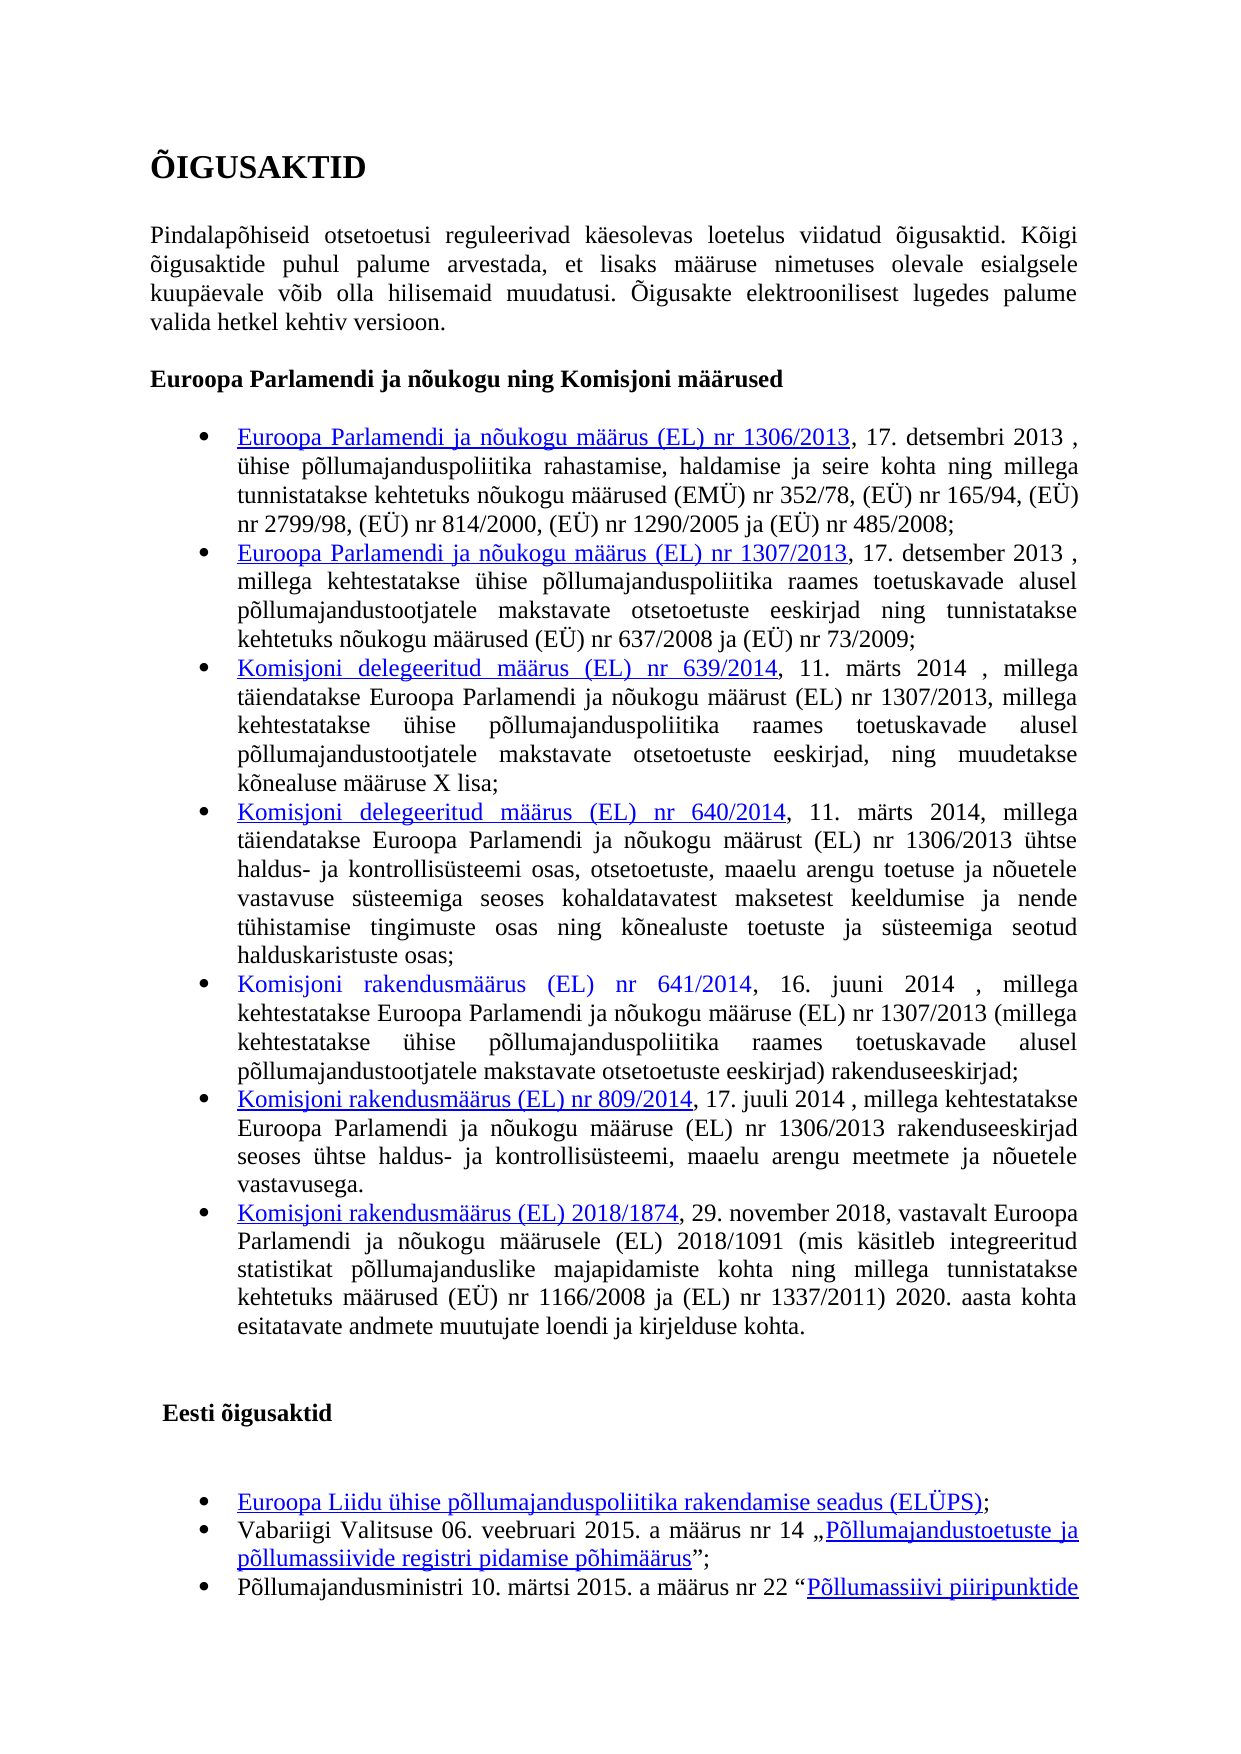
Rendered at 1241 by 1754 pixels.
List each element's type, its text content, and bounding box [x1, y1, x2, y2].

text Pindalapõhiseid otsetoetusi reguleerivad käesolevas loetelus viidatud õigusaktid. Kõigi õigusaktide puhul palume arvestada, et lisaks määruse nimetuses olevale esialgsele kuupäevale võib olla hilisemaid muudatusi. Õigusakte elektroonilisest lugedes palume valida hetkel kehtiv versioon. [150, 221, 1078, 336]
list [199, 1572, 1078, 1601]
list Komisjoni rakendusmäärus (EL) nr 641/2014, 16. juuni 2014 , millega kehtestatakse Euroopa Parlamendi ja nõukogu määruse (EL) nr 1307/2013 (millega kehtestatakse ühise põllumajanduspoliitika raames toetuskavade alusel põllumajandustootjatele makstavate otsetoetuste eeskirjad) rakenduseeskirjad; [199, 969, 1078, 1084]
text Euroopa Parlamendi ja nõukogu ning Komisjoni määrused [150, 364, 1078, 393]
list Komisjoni delegeeritud määrus (EL) nr 639/2014, 11. märts 2014 , millega täiendatakse Euroopa Parlamendi ja nõukogu määrust (EL) nr 1307/2013, millega kehtestatakse ühise põllumajanduspoliitika raames toetuskavade alusel põllumajandustootjatele makstavate otsetoetuste eeskirjad, ning muudetakse kõnealuse määruse X lisa; [199, 653, 1078, 797]
list Komisjoni rakendusmäärus (EL) nr 809/2014, 17. juuli 2014 , millega kehtestatakse Euroopa Parlamendi ja nõukogu määruse (EL) nr 1306/2013 rakenduseeskirjad seoses ühtse haldus- ja kontrollisüsteemi, maaelu arengu meetmete ja nõuetele vastavusega. [199, 1085, 1078, 1198]
list Euroopa Parlamendi ja nõukogu määrus (EL) nr 1307/2013, 17. detsember 2013 , millega kehtestatakse ühise põllumajanduspoliitika raames toetuskavade alusel põllumajandustootjatele makstavate otsetoetuste eeskirjad ning tunnistatakse kehtetuks nõukogu määrused (EÜ) nr 637/2008 ja (EÜ) nr 73/2009; [199, 538, 1078, 653]
subtitle ÕIGUSAKTID [150, 150, 1090, 185]
list Komisjoni delegeeritud määrus (EL) nr 640/2014, 11. märts 2014, millega täiendatakse Euroopa Parlamendi ja nõukogu määrust (EL) nr 1306/2013 ühtse haldus- ja kontrollisüsteemi osas, otsetoetuste, maaelu arengu toetuse ja nõuetele vastavuse süsteemiga seoses kohaldatavatest maksetest keeldumise ja nende tühistamise tingimuste osas ning kõnealuste toetuste ja süsteemiga seotud halduskaristuste osas; [199, 797, 1078, 969]
list Vabariigi Valitsuse 06. veebruari 2015. a määrus nr 14 „Põllumajandustoetuste ja põllumassiivide registri pidamise põhimäärus”; [199, 1516, 1078, 1572]
list Euroopa Liidu ühise põllumajanduspoliitika rakendamise seadus (ELÜPS); [199, 1487, 1078, 1516]
list Komisjoni rakendusmäärus (EL) 2018/1874, 29. november 2018, vastavalt Euroopa Parlamendi ja nõukogu määrusele (EL) 2018/1091 (mis käsitleb integreeritud statistikat põllumajanduslike majapidamiste kohta ning millega tunnistatakse kehtetuks määrused (EÜ) nr 1166/2008 ja (EL) nr 1337/2011) 2020. aasta kohta esitatavate andmete muutujate loendi ja kirjelduse kohta. [199, 1198, 1078, 1339]
list Euroopa Parlamendi ja nõukogu määrus (EL) nr 1306/2013, 17. detsembri 2013 , ühise põllumajanduspoliitika rahastamise, haldamise ja seire kohta ning millega tunnistatakse kehtetuks nõukogu määrused (EMÜ) nr 352/78, (EÜ) nr 165/94, (EÜ) nr 2799/98, (EÜ) nr 814/2000, (EÜ) nr 1290/2005 ja (EÜ) nr 485/2008; [199, 422, 1079, 537]
subtitle Eesti õigusaktid [162, 1398, 1090, 1427]
